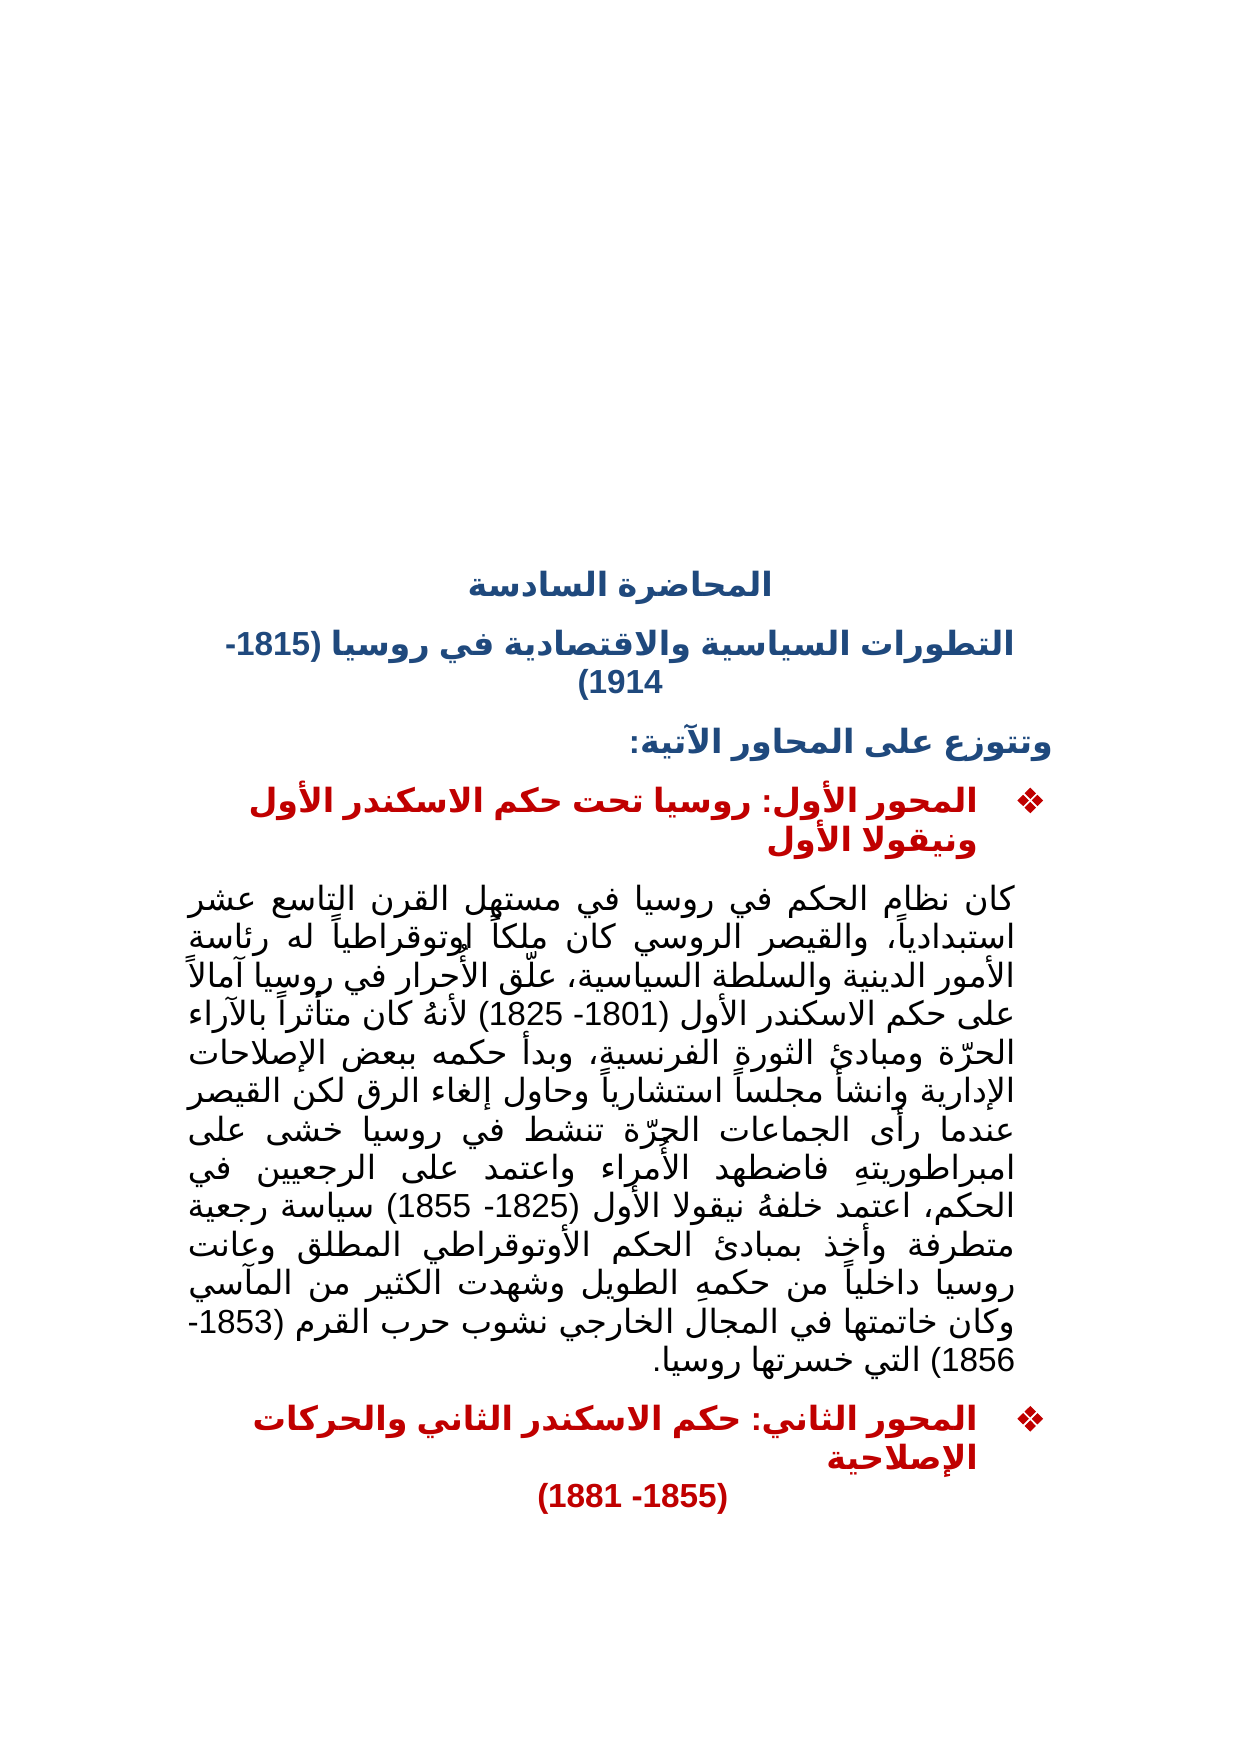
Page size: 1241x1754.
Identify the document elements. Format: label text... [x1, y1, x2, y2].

text وتتوزع على المحاور الآتية: [187, 722, 1053, 760]
text المحاضرة السادسة [187, 565, 1053, 603]
list (1855- 1881) [187, 1476, 978, 1515]
text التطورات السياسية والاقتصادية في روسيا (1815-1914) [187, 624, 1053, 701]
list المحور الثاني: حكم الاسكندر الثاني والحركات الإصلاحية [187, 1399, 1015, 1476]
text كان نظام الحكم في روسيا في مستهل القرن التاسع عشر استبدادياً، والقيصر الروسي كان ملكاً اوتوقراطياً له رئاسة الأمور الدينية والسلطة السياسية، علّق الأُحرار في روسيا آمالاً على حكم الاسكندر الأول (1801- 1825) لأنهُ كان متأثراً بالآراء الحرّة ومبادئ الثورة الفرنسية، وبدأ حكمه ببعض الإصلاحات الإدارية وانشأ مجلساً استشارياً وحاول إلغاء الرق لكن القيصر عندما رأى الجماعات الحرّة تنشط في روسيا خشى على امبراطوريتهِ فاضطهد الأُمراء واعتمد على الرجعيين في الحكم، اعتمد خلفهُ نيقولا الأول (1825- 1855) سياسة رجعية متطرفة وأخذ بمبادئ الحكم الأوتوقراطي المطلق وعانت روسيا داخلياً من حكمهِ الطويل وشهدت الكثير من المآسي وكان خاتمتها في المجال الخارجي نشوب حرب القرم (1853- 1856) التي خسرتها روسيا. [187, 879, 1015, 1379]
list المحور الأول: روسيا تحت حكم الاسكندر الأول ونيقولا الأول [187, 781, 1015, 858]
